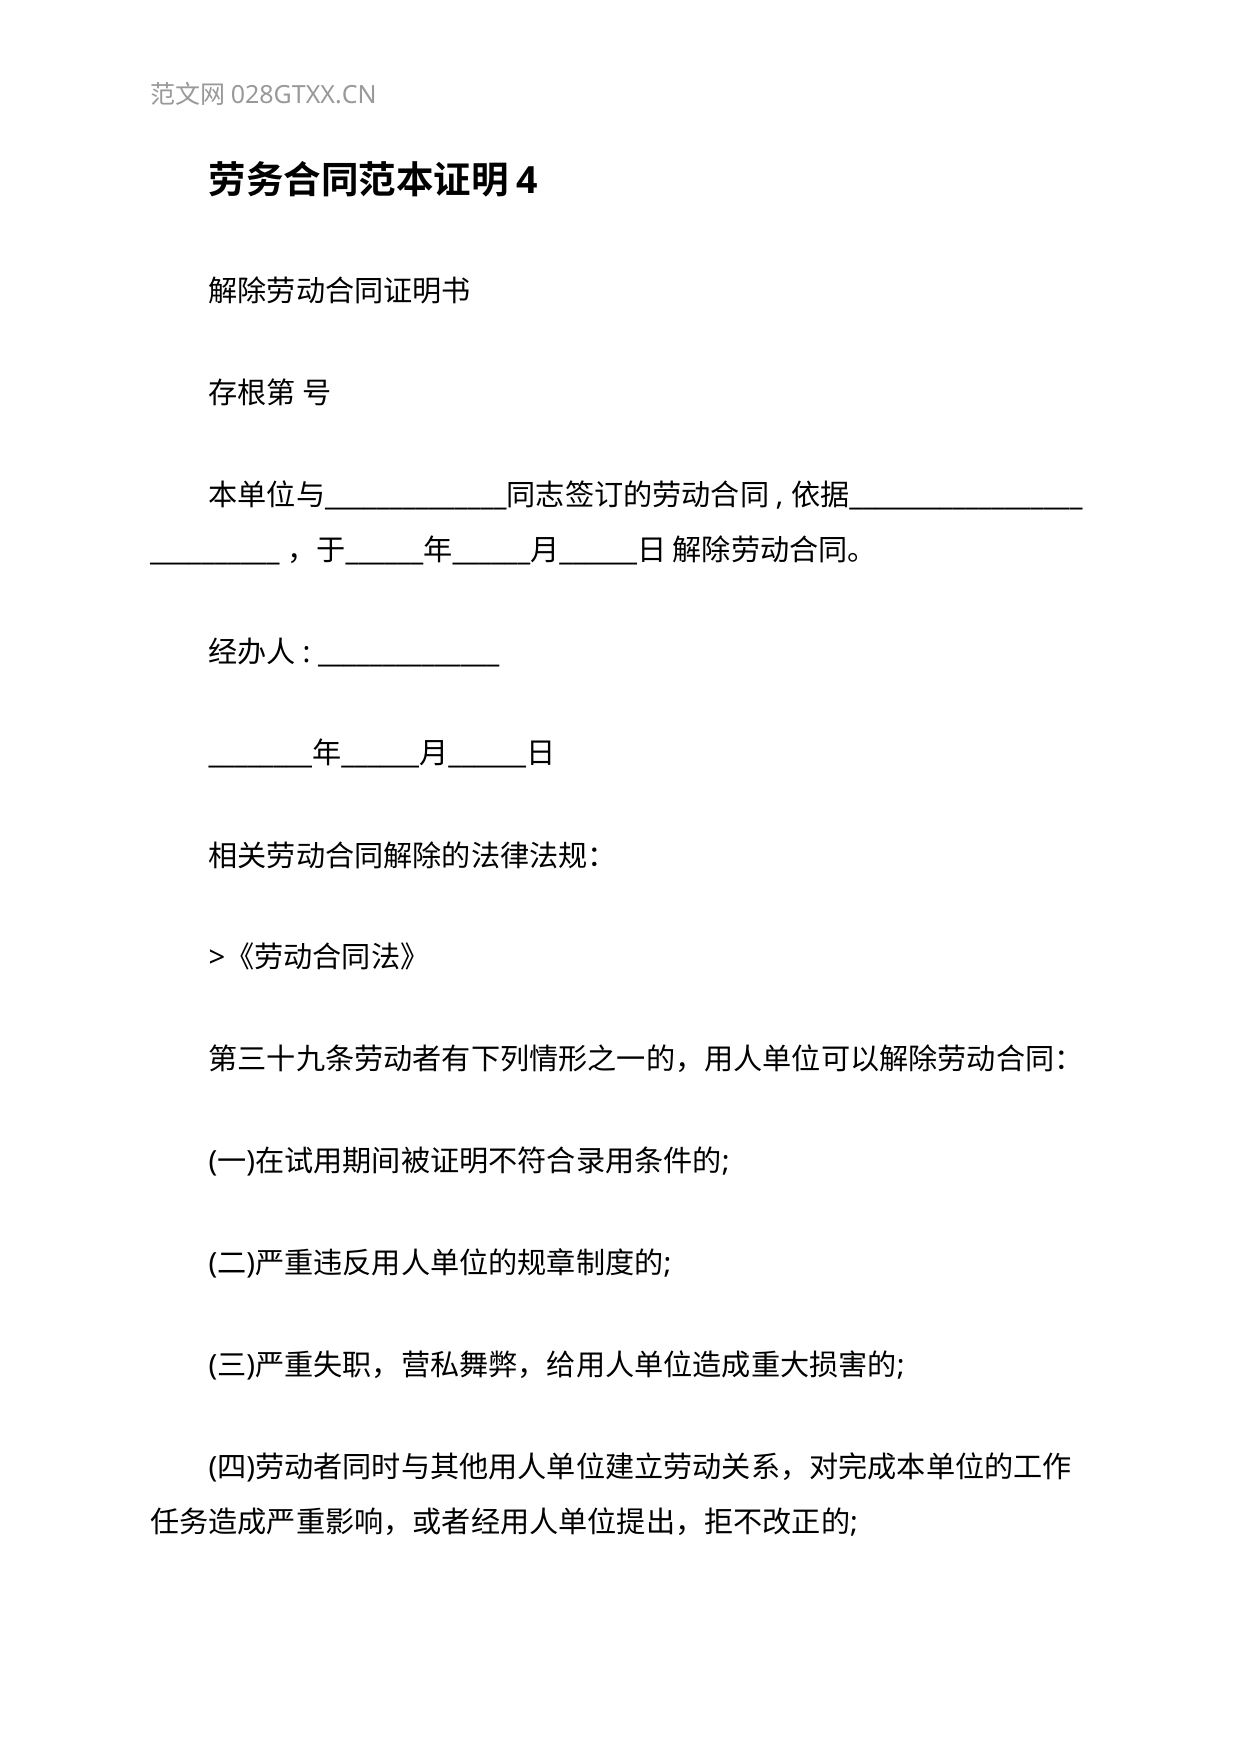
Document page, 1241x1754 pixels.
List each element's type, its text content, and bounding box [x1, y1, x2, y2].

text >《劳动合同法》 [150, 934, 1090, 976]
text 第三十九条劳动者有下列情形之一的，用人单位可以解除劳动合同： [150, 1036, 1090, 1078]
text (二)严重违反用人单位的规章制度的; [150, 1239, 1090, 1282]
text (三)严重失职，营私舞弊，给用人单位造成重大损害的; [150, 1342, 1090, 1384]
text 解除劳动合同证明书 [150, 268, 1090, 310]
text 相关劳动合同解除的法律法规： [150, 832, 1090, 874]
text 本单位与______________同志签订的劳动合同 , 依据____________________________ ，于______年______月______日 解除劳动合同。 [150, 471, 1090, 568]
text 经办人 : ______________ [150, 628, 1090, 671]
text 存根第 号 [150, 369, 1090, 412]
text 劳务合同范本证明4 [150, 150, 1090, 204]
text (四)劳动者同时与其他用人单位建立劳动关系，对完成本单位的工作任务造成严重影响，或者经用人单位提出，拒不改正的; [150, 1443, 1090, 1541]
text ________年______月______日 [150, 730, 1090, 772]
text (一)在试用期间被证明不符合录用条件的; [150, 1138, 1090, 1180]
